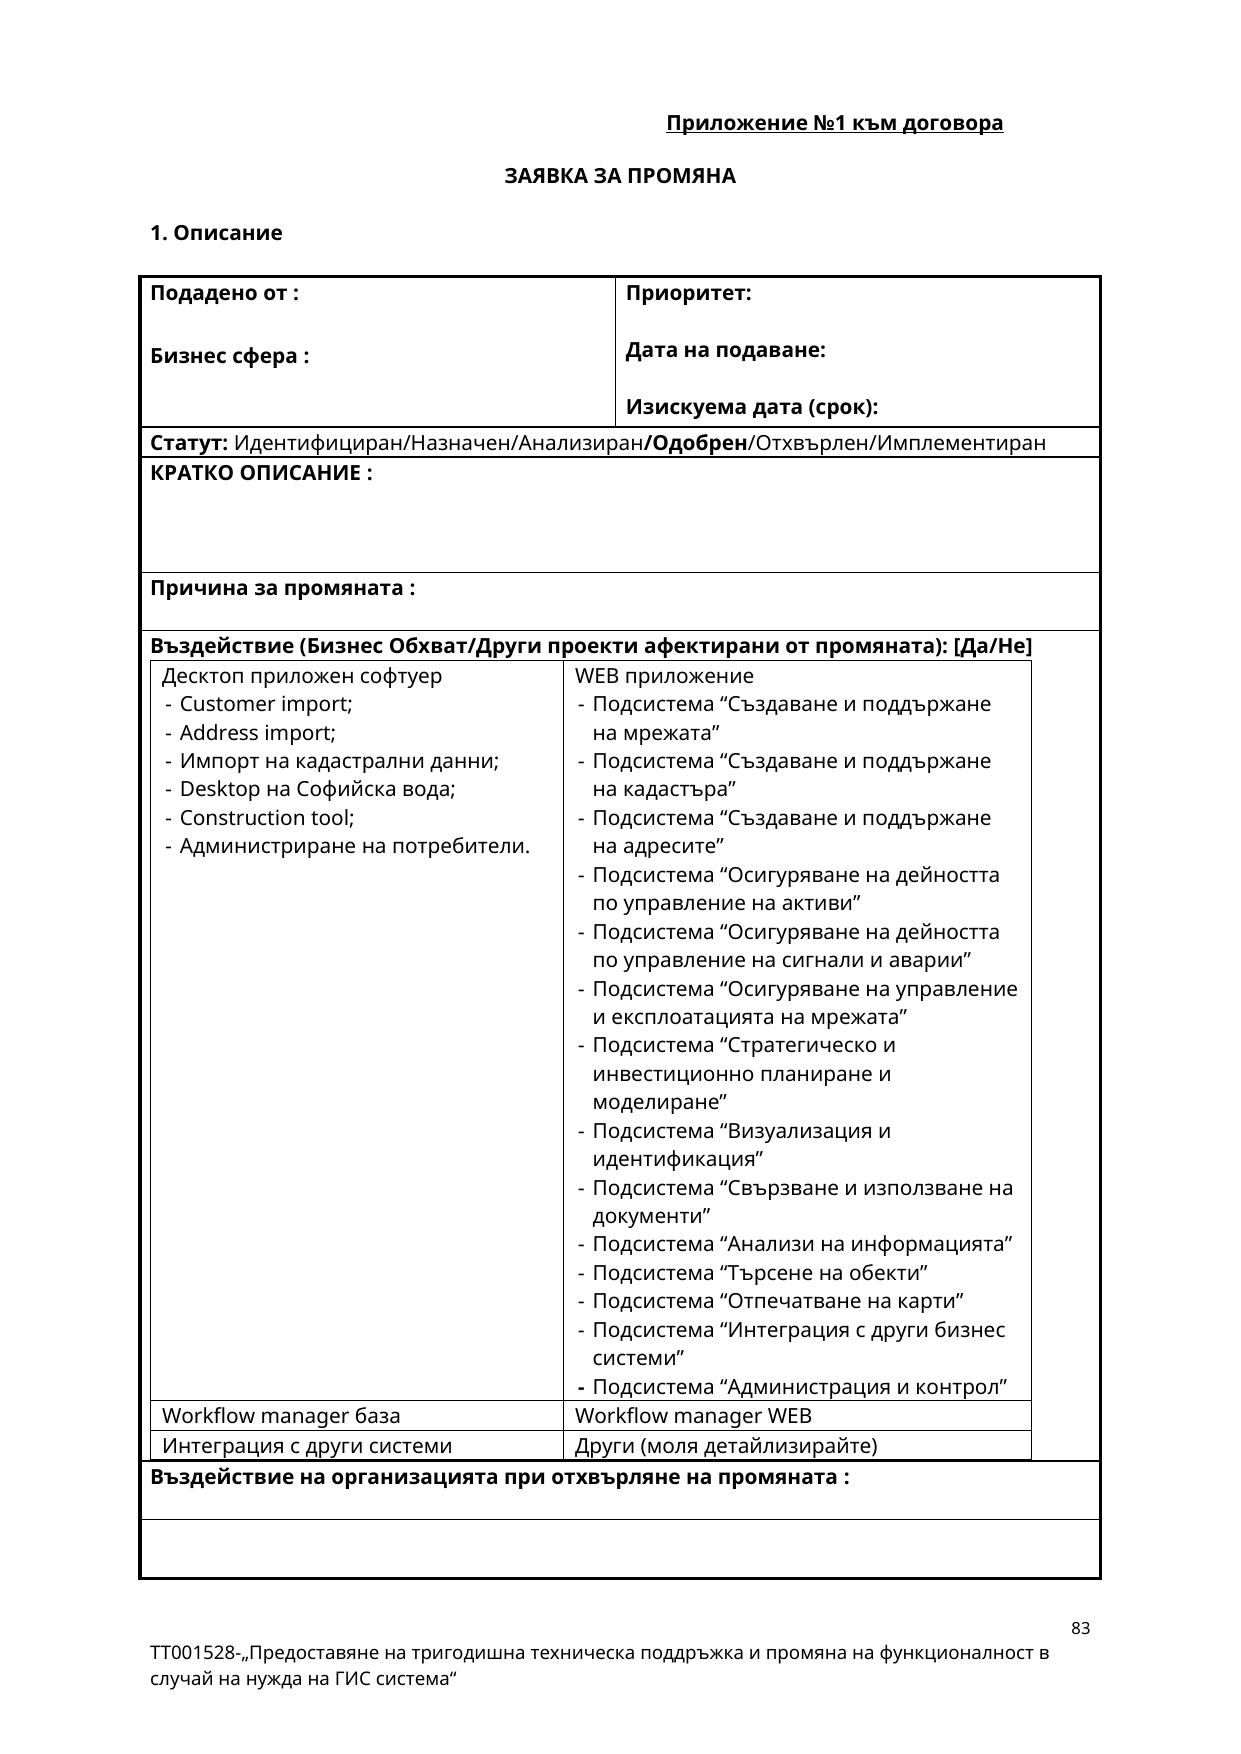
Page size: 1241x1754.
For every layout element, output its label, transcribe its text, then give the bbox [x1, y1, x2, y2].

table_header Подадено от : Бизнес сфера : [142, 278, 615, 426]
table_cell Въздействие на организацията при отхвърляне на промяната : [142, 1462, 1099, 1519]
table_cell [142, 1520, 1099, 1577]
table_cell Причина за промяната : [142, 573, 1099, 630]
text 1. Описание [150, 218, 1090, 247]
table_cell Въздействие (Бизнес Обхват/Други проекти афектирани от промяната): [Да/Не] [142, 631, 1099, 1460]
text Приложение №1 към договора [592, 108, 1090, 136]
table_cell КРАТКО ОПИСАНИЕ : [142, 458, 1099, 571]
text ЗАЯВКА ЗА ПРОМЯНА [150, 161, 1090, 190]
table_header Приоритет: Дата на подаване: Изискуема дата (срок): [616, 278, 1099, 426]
table_cell Статут: Идентифициран/Назначен/Анализиран/Одобрен/Отхвърлен/Имплементиран [142, 428, 1099, 456]
